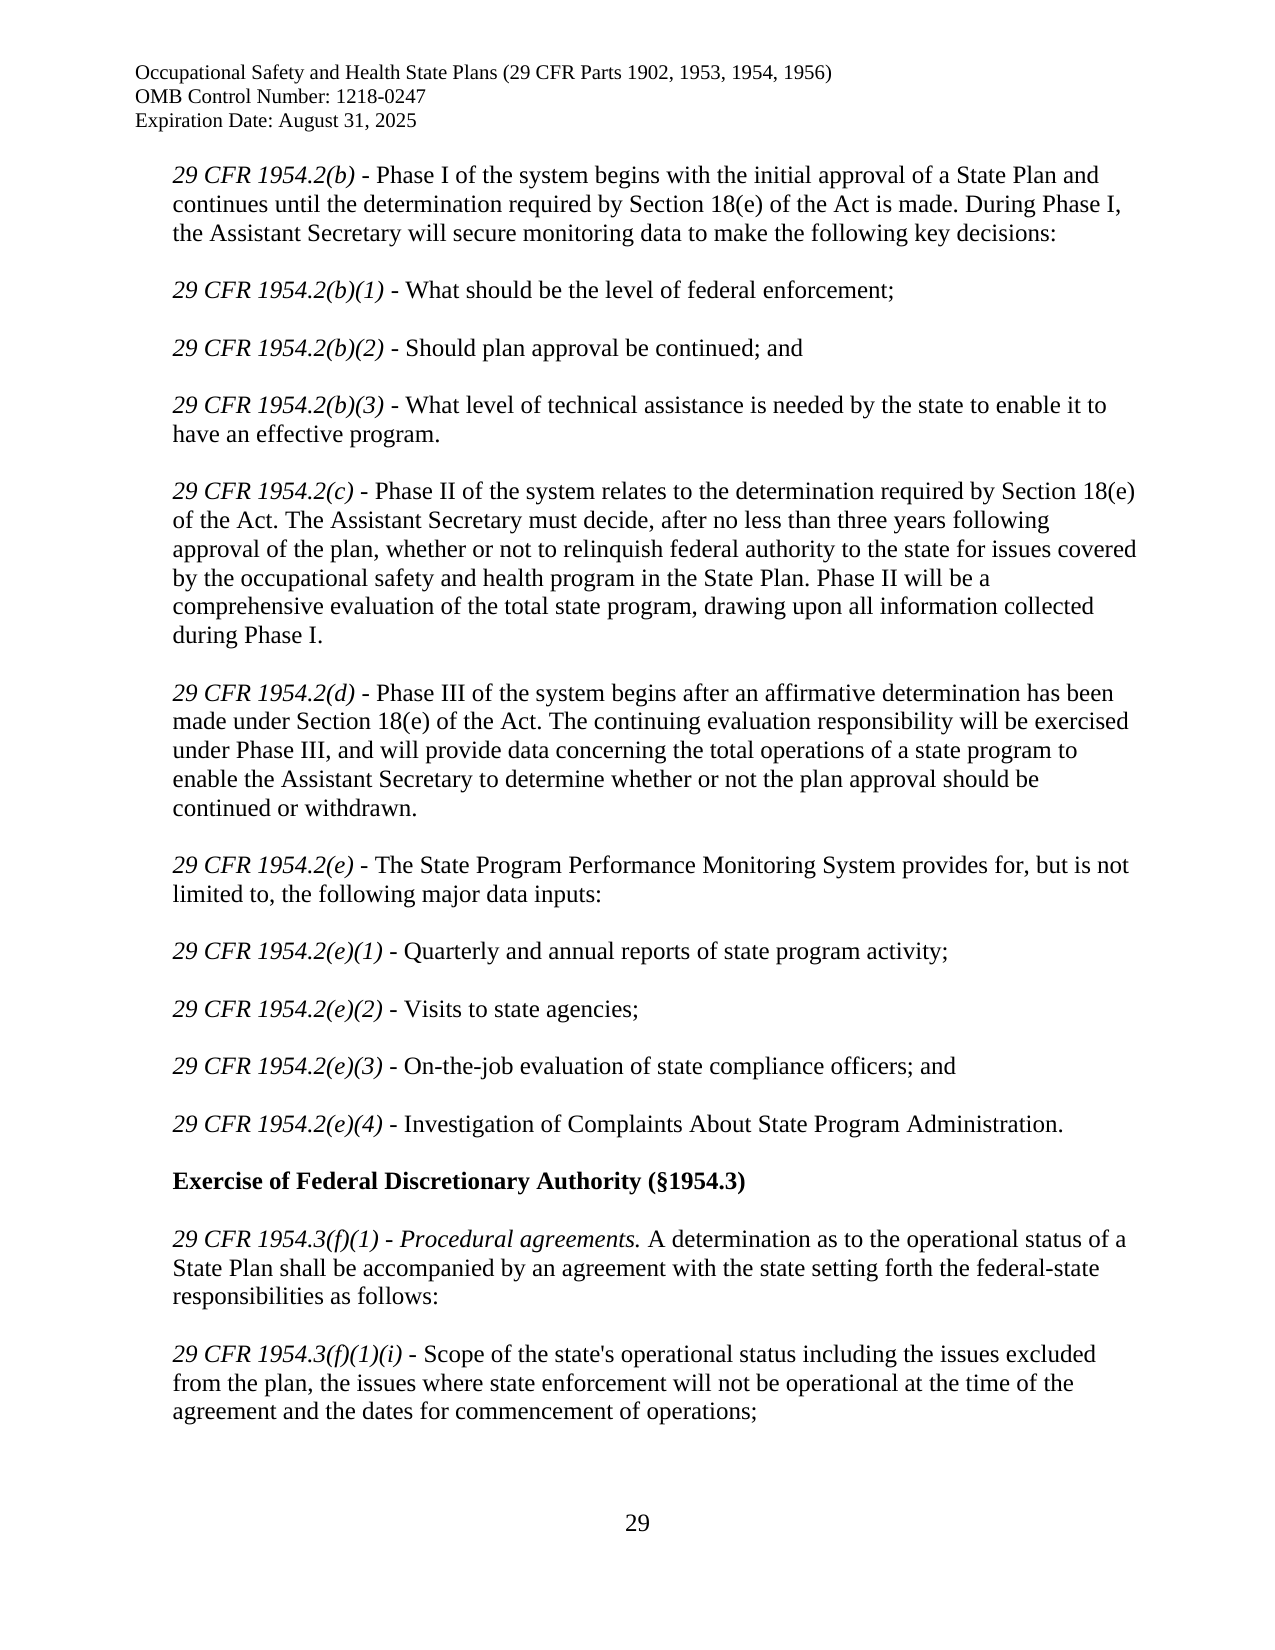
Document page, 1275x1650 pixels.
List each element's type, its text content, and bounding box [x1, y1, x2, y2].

text 29 CFR 1954.2(d) - Phase III of the system begins after an affirmative determination has been made under Section 18(e) of the Act. The continuing evaluation responsibility will be exercised under Phase III, and will provide data concerning the total operations of a state program to enable the Assistant Secretary to determine whether or not the plan approval should be continued or withdrawn. [172, 678, 1140, 821]
text 29 CFR 1954.3(f)(1) - Procedural agreements. A determination as to the operational status of a State Plan shall be accompanied by an agreement with the state setting forth the federal-state responsibilities as follows: [172, 1224, 1140, 1310]
text 29 CFR 1954.2(b) - Phase I of the system begins with the initial approval of a State Plan and continues until the determination required by Section 18(e) of the Act is made. During Phase I, the Assistant Secretary will secure monitoring data to make the following key decisions: [172, 160, 1140, 246]
text Exercise of Federal Discretionary Authority (§1954.3) [172, 1166, 1140, 1195]
text 29 CFR 1954.2(e)(2) - Visits to state agencies; [172, 994, 1140, 1023]
text 29 CFR 1954.2(e) - The State Program Performance Monitoring System provides for, but is not limited to, the following major data inputs: [172, 850, 1140, 908]
text 29 CFR 1954.2(e)(1) - Quarterly and annual reports of state program activity; [172, 936, 1140, 965]
text 29 CFR 1954.2(e)(3) - On-the-job evaluation of state compliance officers; and [172, 1051, 1140, 1080]
text 29 CFR 1954.2(c) - Phase II of the system relates to the determination required by Section 18(e) of the Act. The Assistant Secretary must decide, after no less than three years following approval of the plan, whether or not to relinquish federal authority to the state for issues covered by the occupational safety and health program in the State Plan. Phase II will be a comprehensive evaluation of the total state program, drawing upon all information collected during Phase I. [172, 476, 1140, 649]
text 29 CFR 1954.3(f)(1)(i) - Scope of the state's operational status including the issues excluded from the plan, the issues where state enforcement will not be operational at the time of the agreement and the dates for commencement of operations; [172, 1339, 1140, 1425]
text 29 CFR 1954.2(b)(1) - What should be the level of federal enforcement; [172, 275, 1140, 304]
text 29 CFR 1954.2(b)(2) - Should plan approval be continued; and [172, 333, 1140, 361]
text 29 CFR 1954.2(e)(4) - Investigation of Complaints About State Program Administration. [172, 1109, 1140, 1138]
text 29 CFR 1954.2(b)(3) - What level of technical assistance is needed by the state to enable it to have an effective program. [172, 390, 1140, 448]
